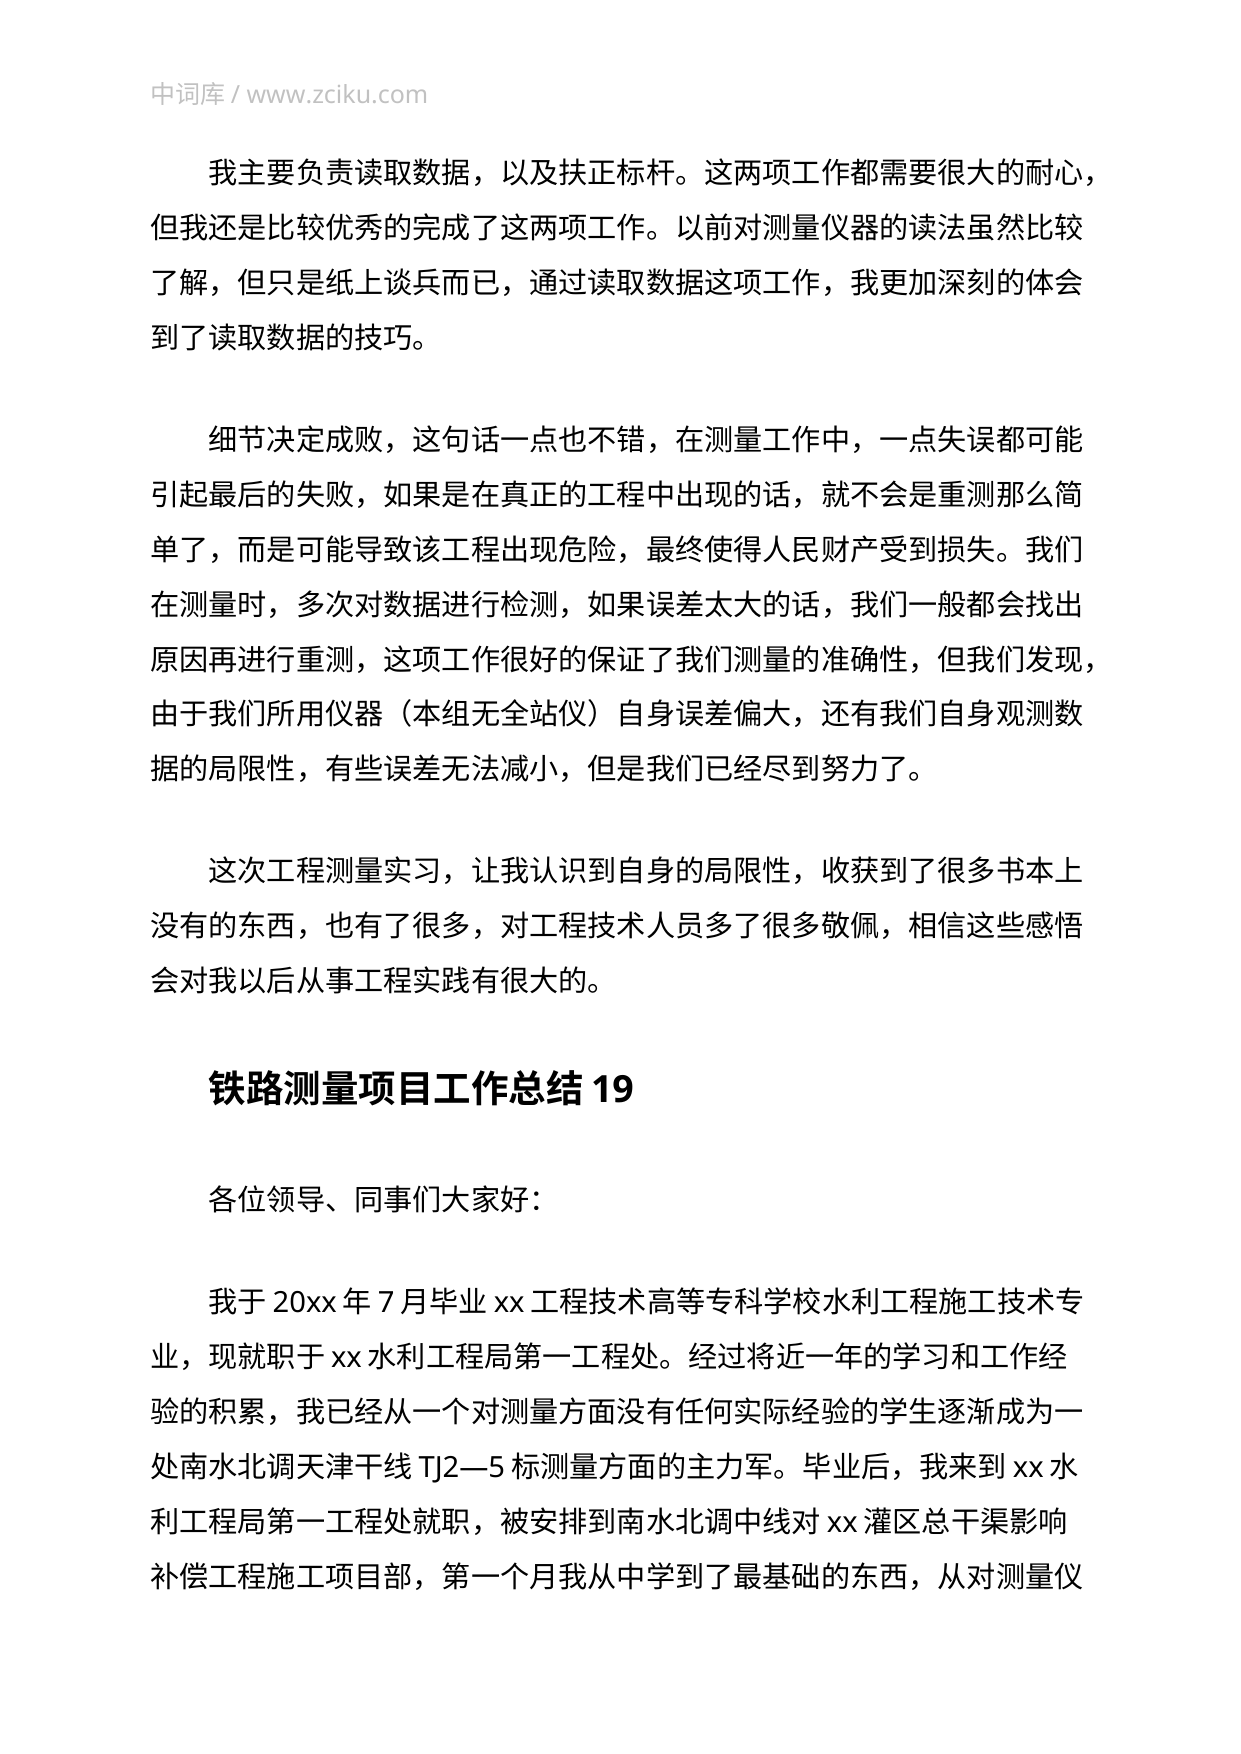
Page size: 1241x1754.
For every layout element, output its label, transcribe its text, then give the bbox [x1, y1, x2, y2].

text 各位领导、同事们大家好： [150, 1177, 1090, 1219]
text 细节决定成败，这句话一点也不错，在测量工作中，一点失误都可能引起最后的失败，如果是在真正的工程中出现的话，就不会是重测那么简单了，而是可能导致该工程出现危险，最终使得人民财产受到损失。我们在测量时，多次对数据进行检测，如果误差太大的话，我们一般都会找出原因再进行重测，这项工作很好的保证了我们测量的准确性，但我们发现，由于我们所用仪器（本组无全站仪）自身误差偏大，还有我们自身观测数据的局限性，有些误差无法减小，但是我们已经尽到努力了。 [150, 416, 1090, 788]
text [150, 1278, 1090, 1596]
text 铁路测量项目工作总结19 [150, 1059, 1090, 1114]
text 我主要负责读取数据，以及扶正标杆。这两项工作都需要很大的耐心，但我还是比较优秀的完成了这两项工作。以前对测量仪器的读法虽然比较了解，但只是纸上谈兵而已，通过读取数据这项工作，我更加深刻的体会到了读取数据的技巧。 [150, 150, 1090, 357]
text 这次工程测量实习，让我认识到自身的局限性，收获到了很多书本上没有的东西，也有了很多，对工程技术人员多了很多敬佩，相信这些感悟会对我以后从事工程实践有很大的。 [150, 848, 1090, 1000]
